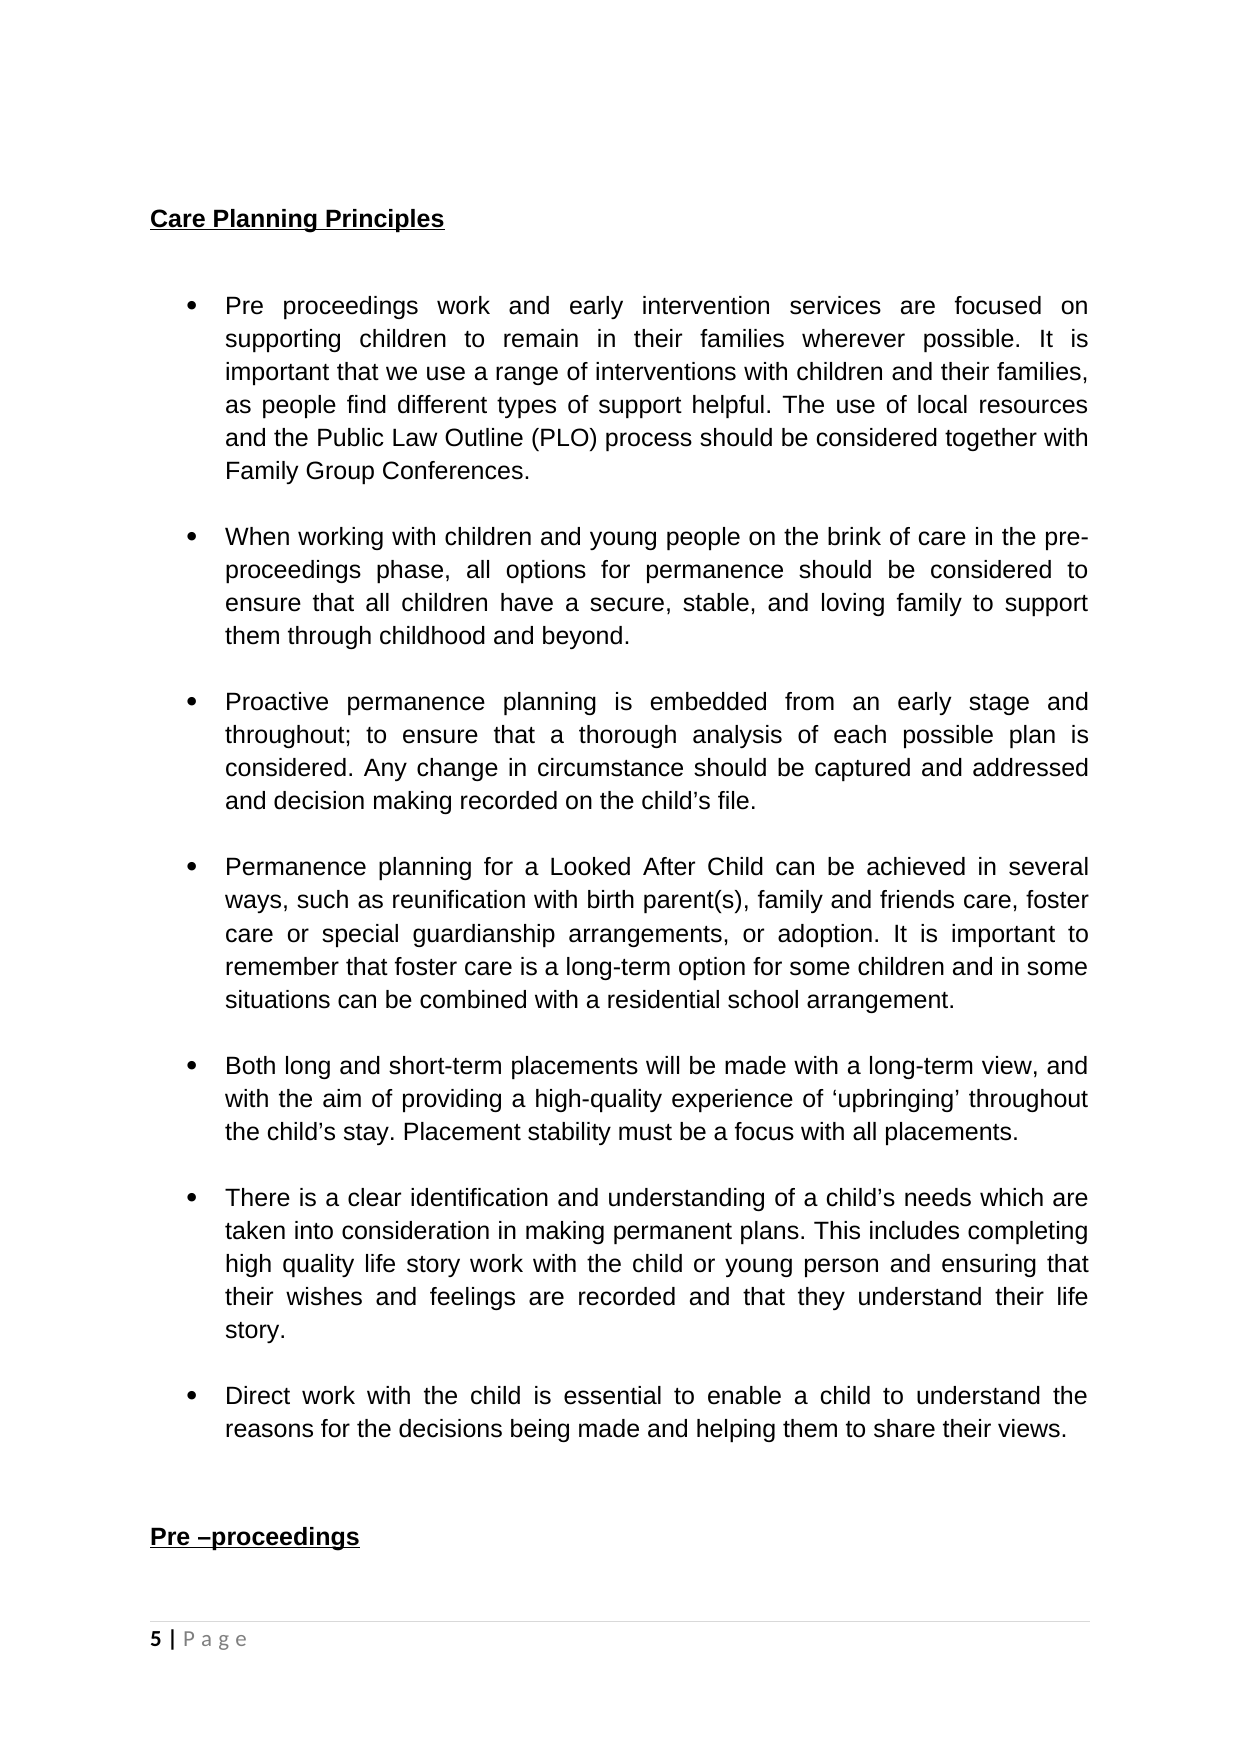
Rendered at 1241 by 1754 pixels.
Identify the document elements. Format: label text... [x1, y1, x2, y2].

list Direct work with the child is essential to enable a child to understand the reasons for the decisions being made and helping them to share their views. [187, 1381, 1090, 1443]
list There is a clear identification and understanding of a child’s needs which are taken into consideration in making permanent plans. This includes completing high quality life story work with the child or young person and ensuring that their wishes and feelings are recorded and that they understand their life story. [187, 1183, 1090, 1344]
text Care Planning Principles [150, 204, 1090, 233]
list When working with children and young people on the brink of care in the pre-proceedings phase, all options for permanence should be considered to ensure that all children have a secure, stable, and loving family to support them through childhood and beyond. [187, 522, 1090, 650]
list Both long and short-term placements will be made with a long-term view, and with the aim of providing a high-quality experience of ‘upbringing’ throughout the child’s stay. Placement stability must be a focus with all placements. [187, 1051, 1090, 1146]
list Permanence planning for a Looked After Child can be achieved in several ways, such as reunification with birth parent(s), family and friends care, foster care or special guardianship arrangements, or adoption. It is important to remember that foster care is a long-term option for some children and in some situations can be combined with a residential school arrangement. [187, 852, 1090, 1013]
text Pre –proceedings [150, 1522, 1090, 1551]
list Pre proceedings work and early intervention services are focused on supporting children to remain in their families wherever possible. It is important that we use a range of interventions with children and their families, as people find different types of support helpful. The use of local resources and the Public Law Outline (PLO) process should be considered together with Family Group Conferences. [187, 291, 1090, 485]
list Proactive permanence planning is embedded from an early stage and throughout; to ensure that a thorough analysis of each possible plan is considered. Any change in circumstance should be captured and addressed and decision making recorded on the child’s file. [187, 687, 1090, 815]
